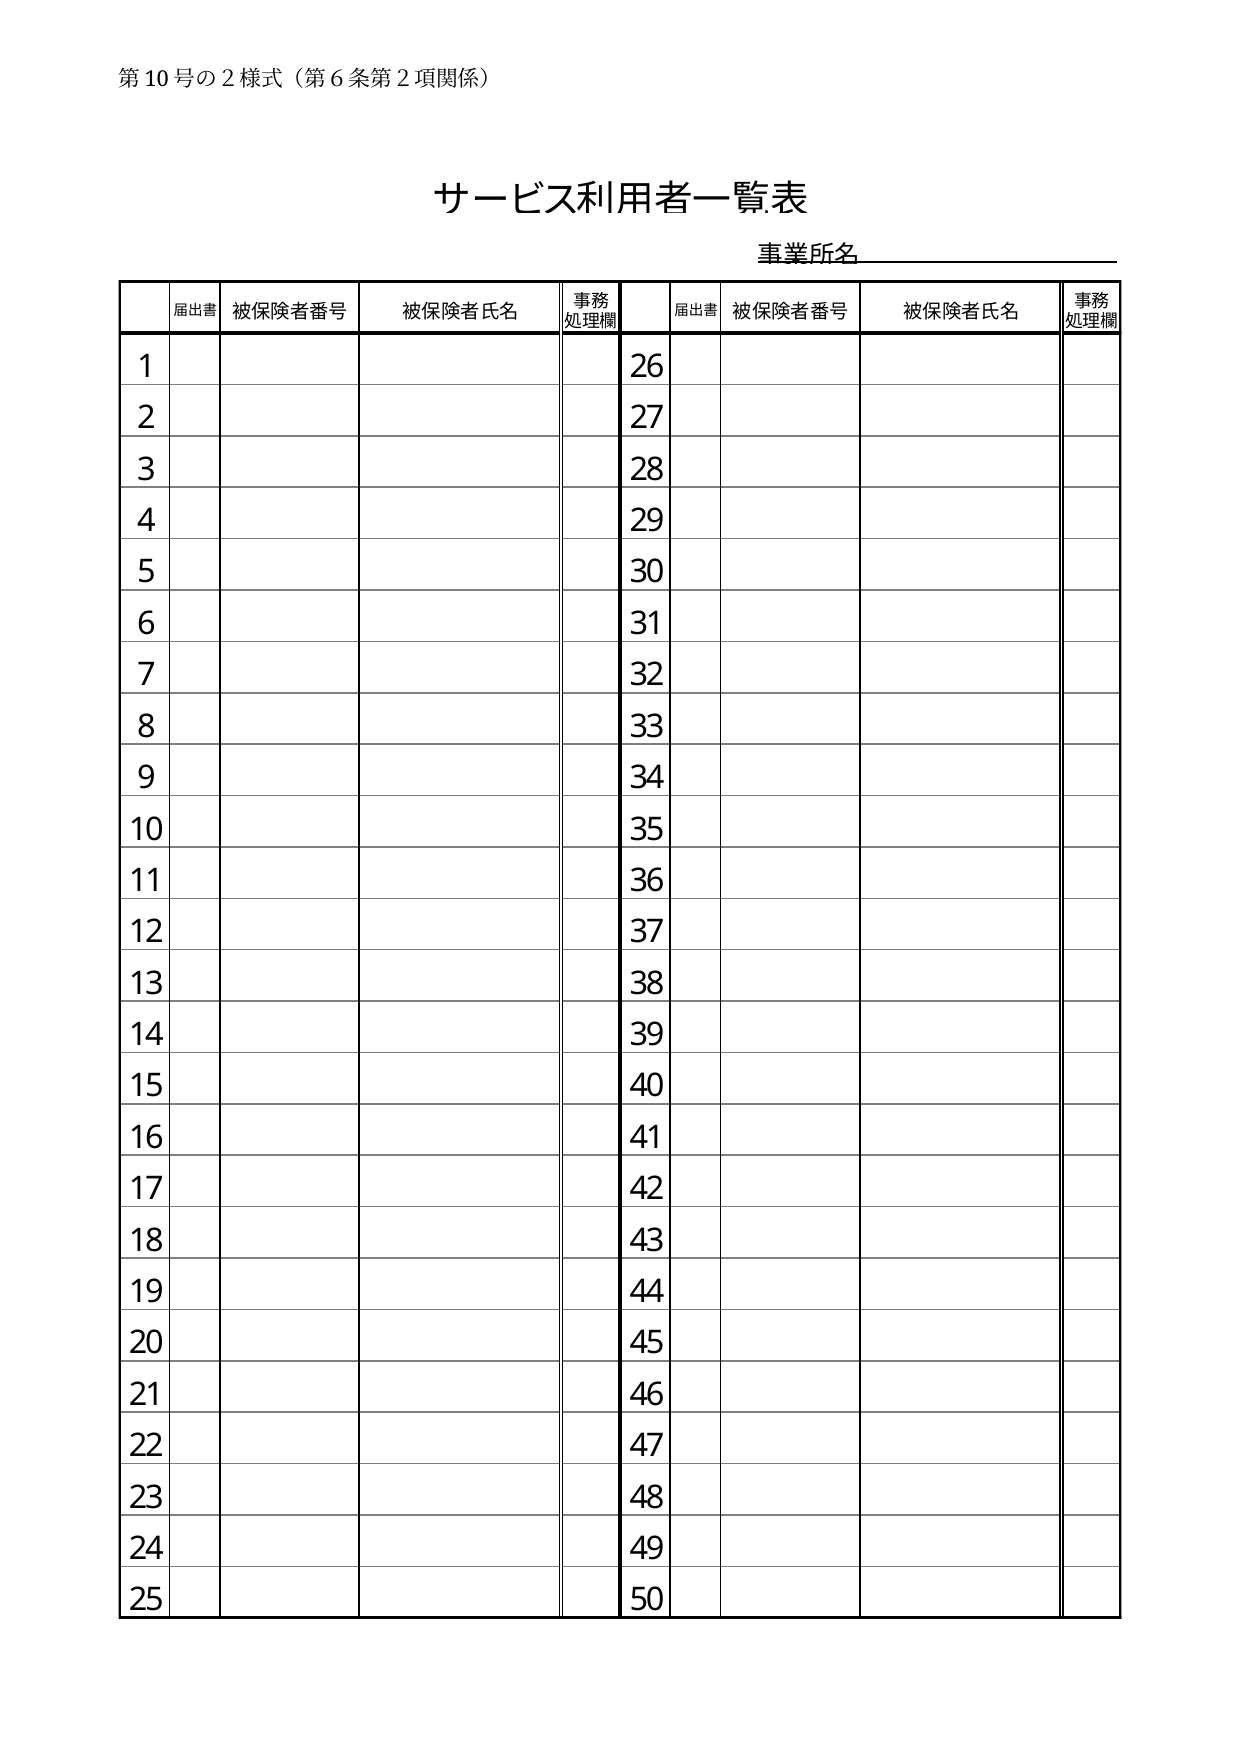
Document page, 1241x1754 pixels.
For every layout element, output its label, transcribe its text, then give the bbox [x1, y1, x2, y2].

text 第10号の２様式（第６条第２項関係） [118, 58, 1122, 95]
